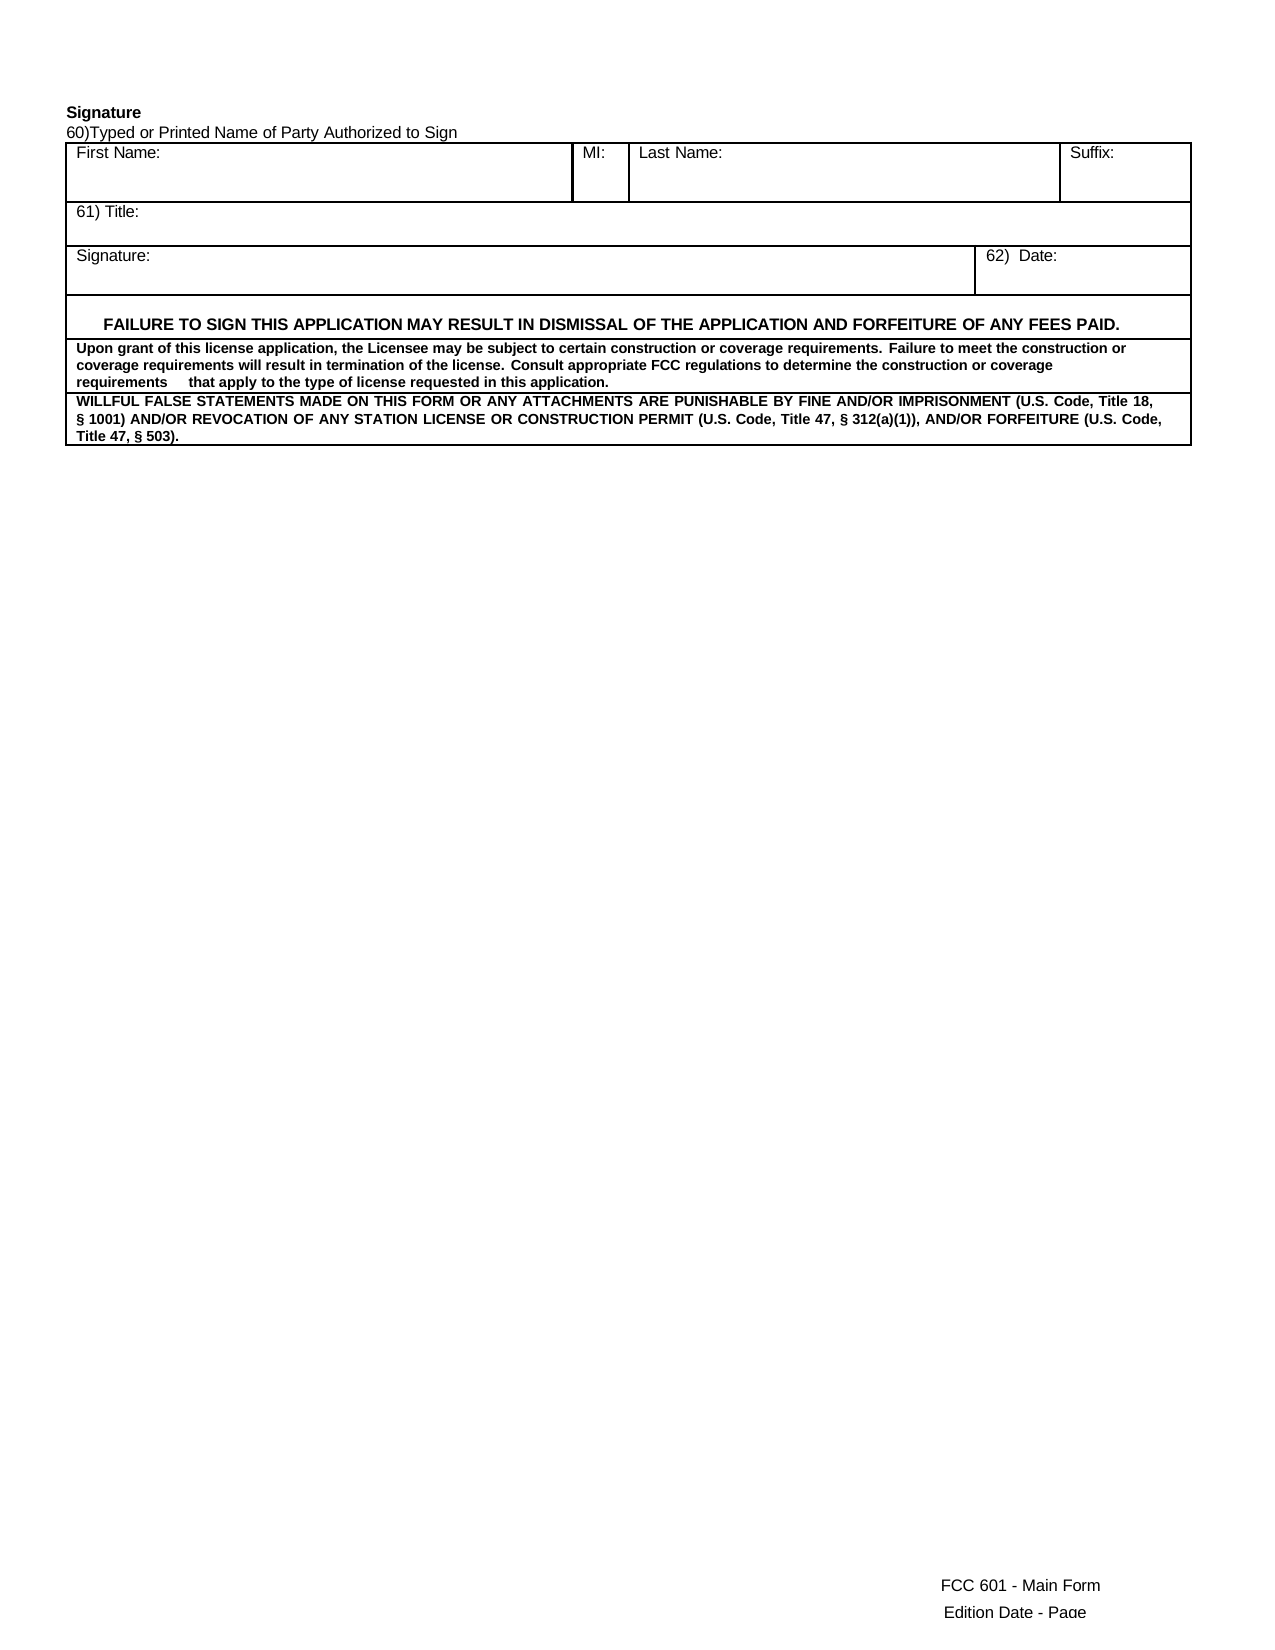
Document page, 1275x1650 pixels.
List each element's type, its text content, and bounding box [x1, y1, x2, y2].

table_cell WILLFUL FALSE STATEMENTS MADE ON THIS FORM OR ANY ATTACHMENTS ARE PUNISHABLE BY FINE AND/OR IMPRISONMENT (U.S. Code, Title 18, § 1001) AND/OR REVOCATION OF ANY STATION LICENSE OR CONSTRUCTION PERMIT (U.S. Code, Title 47, § 312(a)(1)), AND/OR FORFEITURE (U.S. Code, Title 47, § 503). [67, 394, 1190, 444]
table_cell FAILURE TO SIGN THIS APPLICATION MAY RESULT IN DISMISSAL OF THE APPLICATION AND FORFEITURE OF ANY FEES PAID. [67, 296, 1190, 338]
table_header MI: [574, 144, 628, 201]
table_cell 61) Title: [67, 203, 1190, 244]
table_header Last Name: [630, 144, 1059, 201]
table_cell Upon grant of this license application, the Licensee may be subject to certain construction or coverage requirements. Failure to meet the construction or coverage requirements will result in termination of the license. Consult appropriate FCC regulations to determine the construction or coverage requirements that apply to the type of license requested in this application. [67, 340, 1190, 392]
table_header Suffix: [1061, 144, 1190, 201]
text Signature [66, 103, 1202, 122]
table_cell Signature: [67, 247, 974, 294]
table_header First Name: [67, 144, 571, 201]
table_cell 62) Date: [976, 247, 1190, 294]
text 60)Typed or Printed Name of Party Authorized to Sign [66, 123, 1202, 142]
